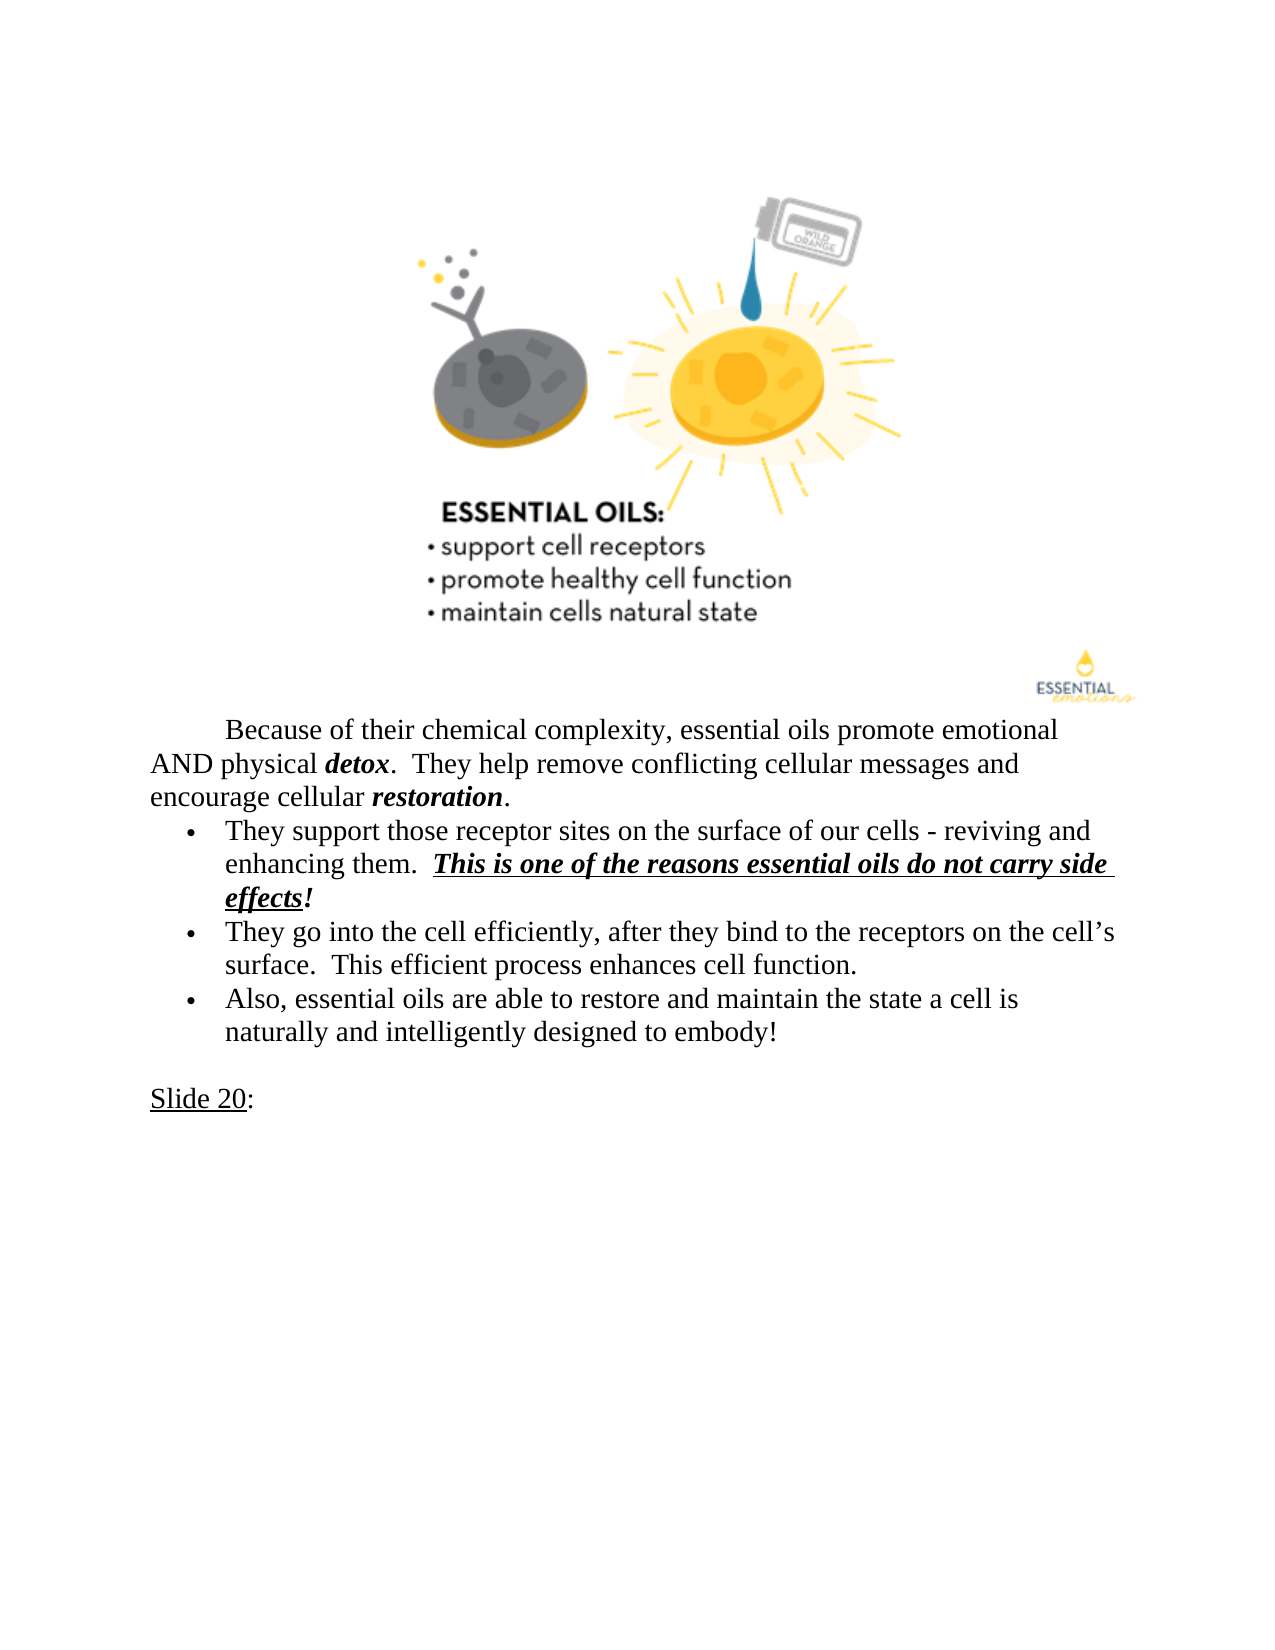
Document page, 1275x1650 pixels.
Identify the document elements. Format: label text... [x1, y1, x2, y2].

text Slide 20: [150, 1081, 1125, 1115]
list They support those receptor sites on the surface of our cells - reviving and enhancing them. This is one of the reasons essential oils do not carry side effects! [187, 813, 1125, 914]
list Also, essential oils are able to restore and maintain the state a cell is naturally and intelligently designed to embody! [187, 981, 1125, 1048]
text Because of their chemical complexity, essential oils promote emotional AND physical detox. They help remove conflicting cellular messages and encourage cellular restoration. [150, 713, 1125, 813]
list They go into the cell efficiently, after they bind to the receptors on the cell’s surface. This efficient process enhances cell function. [187, 914, 1125, 981]
picture [150, 150, 1150, 713]
